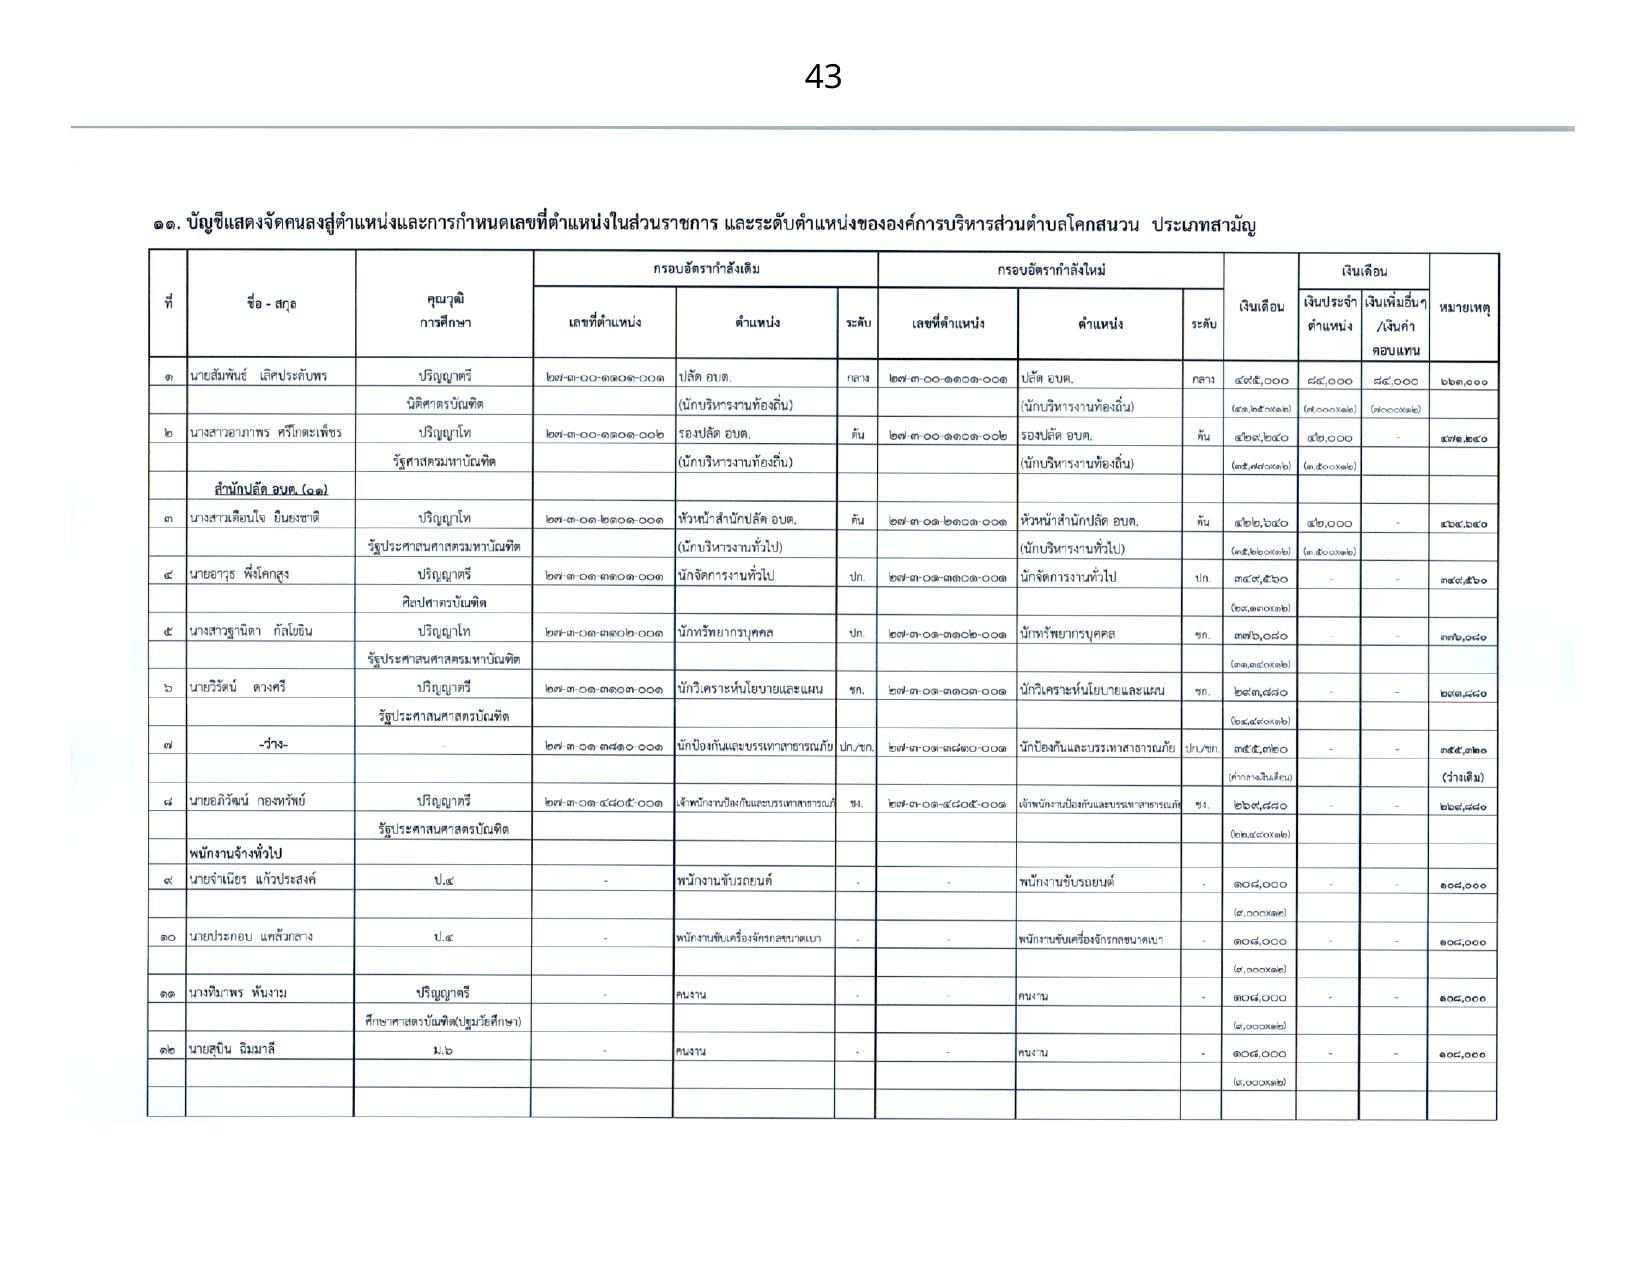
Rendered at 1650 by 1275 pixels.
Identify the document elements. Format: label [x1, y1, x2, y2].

picture [70, 126, 1575, 1125]
